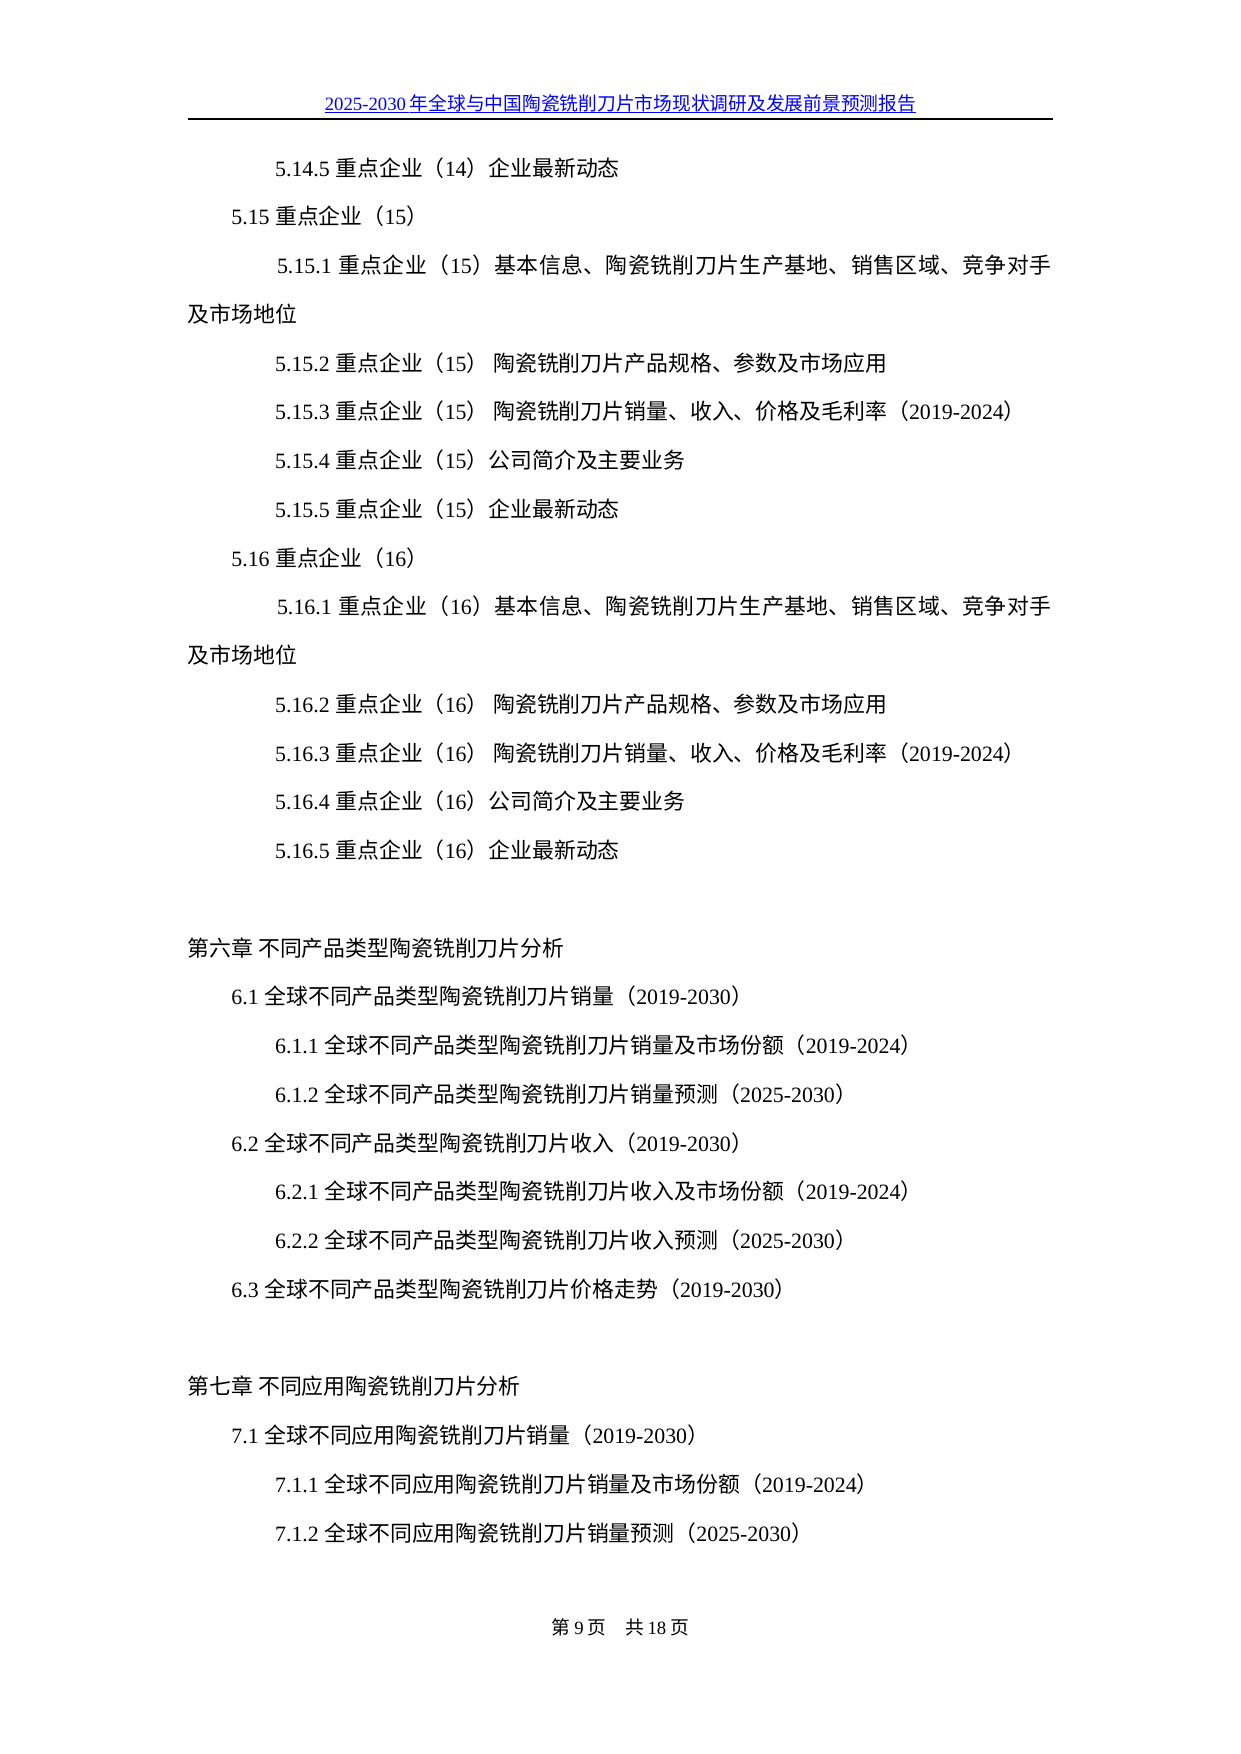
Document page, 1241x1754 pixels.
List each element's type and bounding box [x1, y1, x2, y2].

text [187, 150, 1053, 1548]
